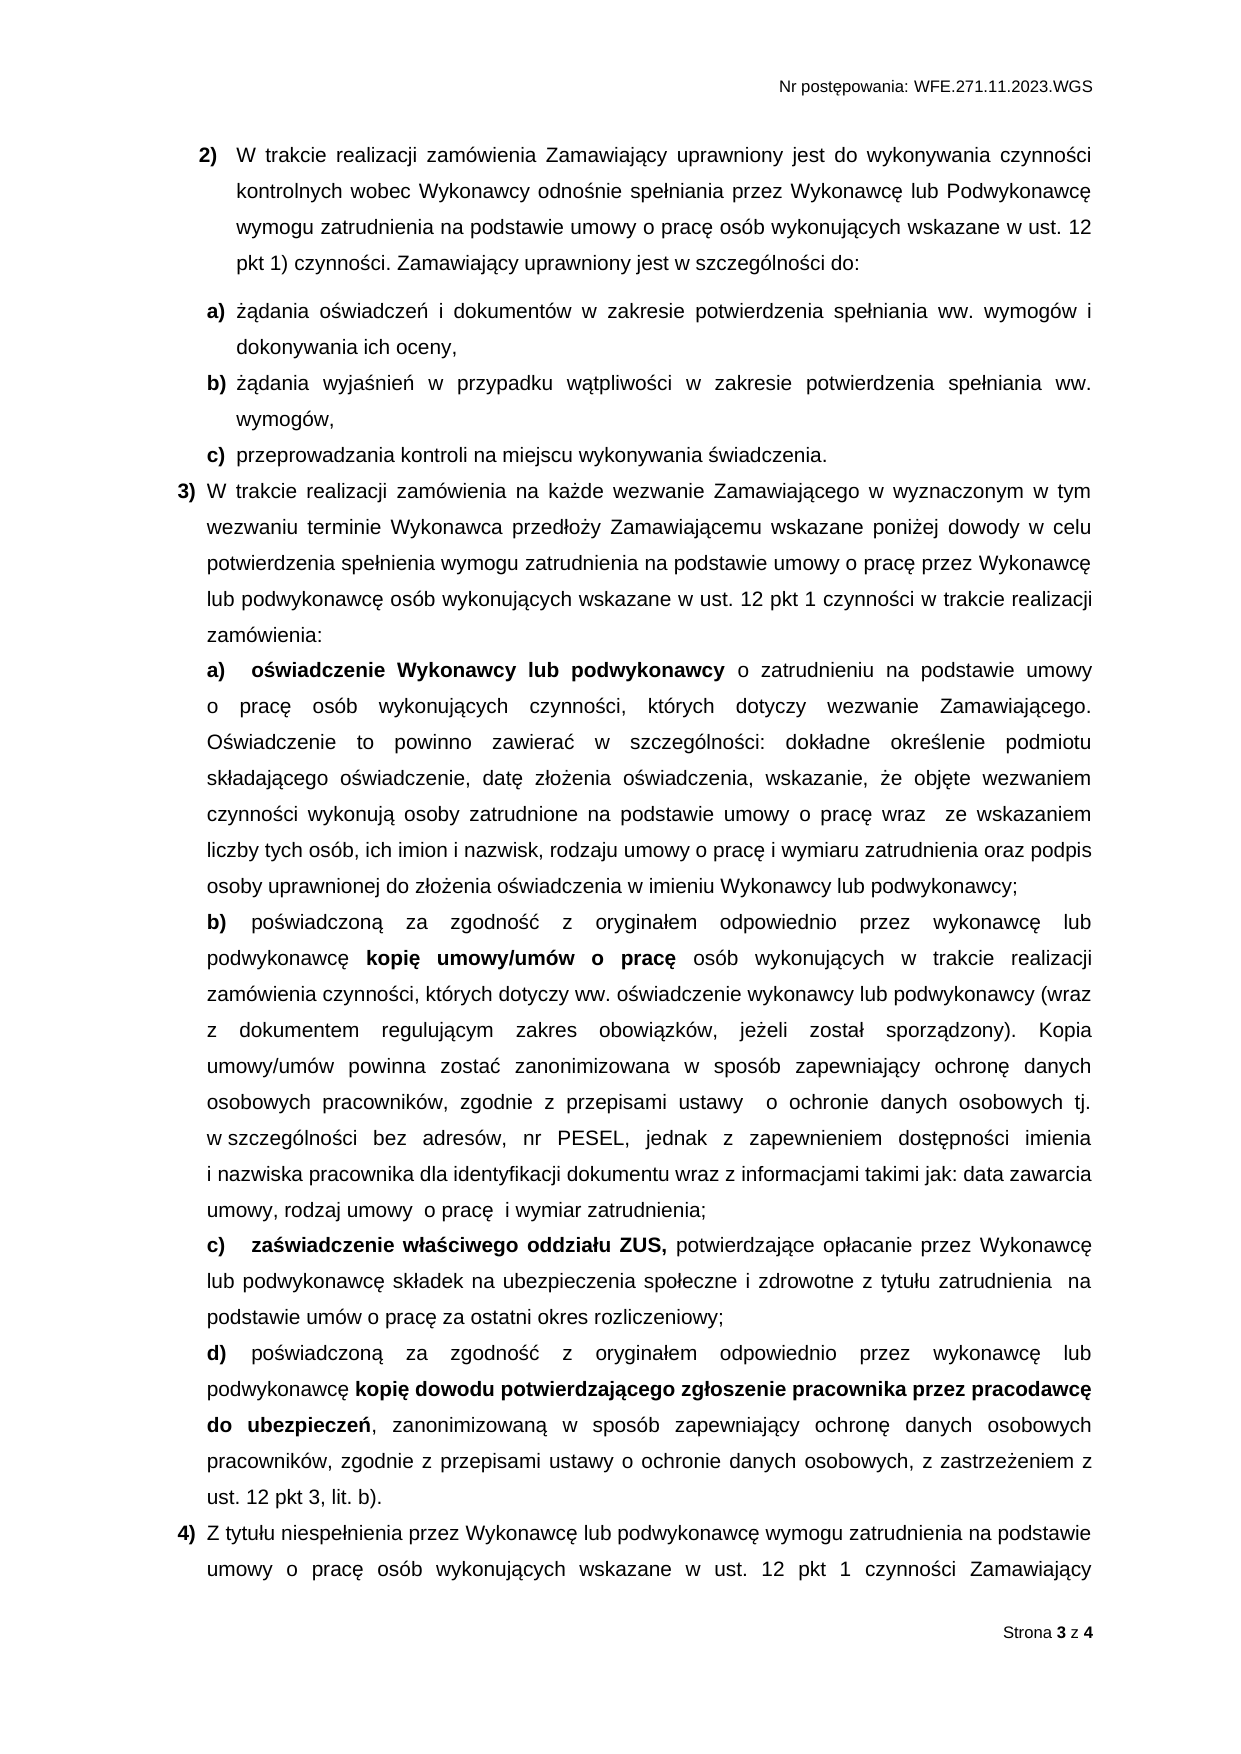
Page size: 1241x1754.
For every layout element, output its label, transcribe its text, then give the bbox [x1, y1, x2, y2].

list zaświadczenie właściwego oddziału ZUS, potwierdzające opłacanie przez Wykonawcę lub podwykonawcę składek na ubezpieczenia społeczne i zdrowotne z tytułu zatrudnienia na podstawie umów o pracę za ostatni okres rozliczeniowy; [207, 1233, 1093, 1329]
list W trakcie realizacji zamówienia na każde wezwanie Zamawiającego w wyznaczonym w tym wezwaniu terminie Wykonawca przedłoży Zamawiającemu wskazane poniżej dowody w celu potwierdzenia spełnienia wymogu zatrudnienia na podstawie umowy o pracę przez Wykonawcę lub podwykonawcę osób wykonujących wskazane w ust. 12 pkt 1 czynności w trakcie realizacji zamówienia: [177, 479, 1093, 646]
list poświadczoną za zgodność z oryginałem odpowiednio przez wykonawcę lub podwykonawcę kopię umowy/umów o pracę osób wykonujących w trakcie realizacji zamówienia czynności, których dotyczy ww. oświadczenie wykonawcy lub podwykonawcy (wraz z dokumentem regulującym zakres obowiązków, jeżeli został sporządzony). Kopia umowy/umów powinna zostać zanonimizowana w sposób zapewniający ochronę danych osobowych pracowników, zgodnie z przepisami ustawy o ochronie danych osobowych tj. w szczególności bez adresów, nr PESEL, jednak z zapewnieniem dostępności imienia i nazwiska pracownika dla identyfikacji dokumentu wraz z informacjami takimi jak: data zawarcia umowy, rodzaj umowy o pracę i wymiar zatrudnienia; [207, 910, 1093, 1221]
list oświadczenie Wykonawcy lub podwykonawcy o zatrudnieniu na podstawie umowy o pracę osób wykonujących czynności, których dotyczy wezwanie Zamawiającego. Oświadczenie to powinno zawierać w szczególności: dokładne określenie podmiotu składającego oświadczenie, datę złożenia oświadczenia, wskazanie, że objęte wezwaniem czynności wykonują osoby zatrudnione na podstawie umowy o pracę wraz ze wskazaniem liczby tych osób, ich imion i nazwisk, rodzaju umowy o pracę i wymiaru zatrudnienia oraz podpis osoby uprawnionej do złożenia oświadczenia w imieniu Wykonawcy lub podwykonawcy; [207, 658, 1093, 898]
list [177, 1521, 1093, 1581]
list żądania oświadczeń i dokumentów w zakresie potwierdzenia spełniania ww. wymogów i dokonywania ich oceny, [207, 299, 1093, 359]
list W trakcie realizacji zamówienia Zamawiający uprawniony jest do wykonywania czynności kontrolnych wobec Wykonawcy odnośnie spełniania przez Wykonawcę lub Podwykonawcę wymogu zatrudnienia na podstawie umowy o pracę osób wykonujących wskazane w ust. 12 pkt 1) czynności. Zamawiający uprawniony jest w szczególności do: [199, 143, 1093, 274]
list żądania wyjaśnień w przypadku wątpliwości w zakresie potwierdzenia spełniania ww. wymogów, [207, 371, 1093, 431]
list przeprowadzania kontroli na miejscu wykonywania świadczenia. [207, 443, 1093, 467]
list poświadczoną za zgodność z oryginałem odpowiednio przez wykonawcę lub podwykonawcę kopię dowodu potwierdzającego zgłoszenie pracownika przez pracodawcę do ubezpieczeń, zanonimizowaną w sposób zapewniający ochronę danych osobowych pracowników, zgodnie z przepisami ustawy o ochronie danych osobowych, z zastrzeżeniem z ust. 12 pkt 3, lit. b). [207, 1341, 1093, 1509]
